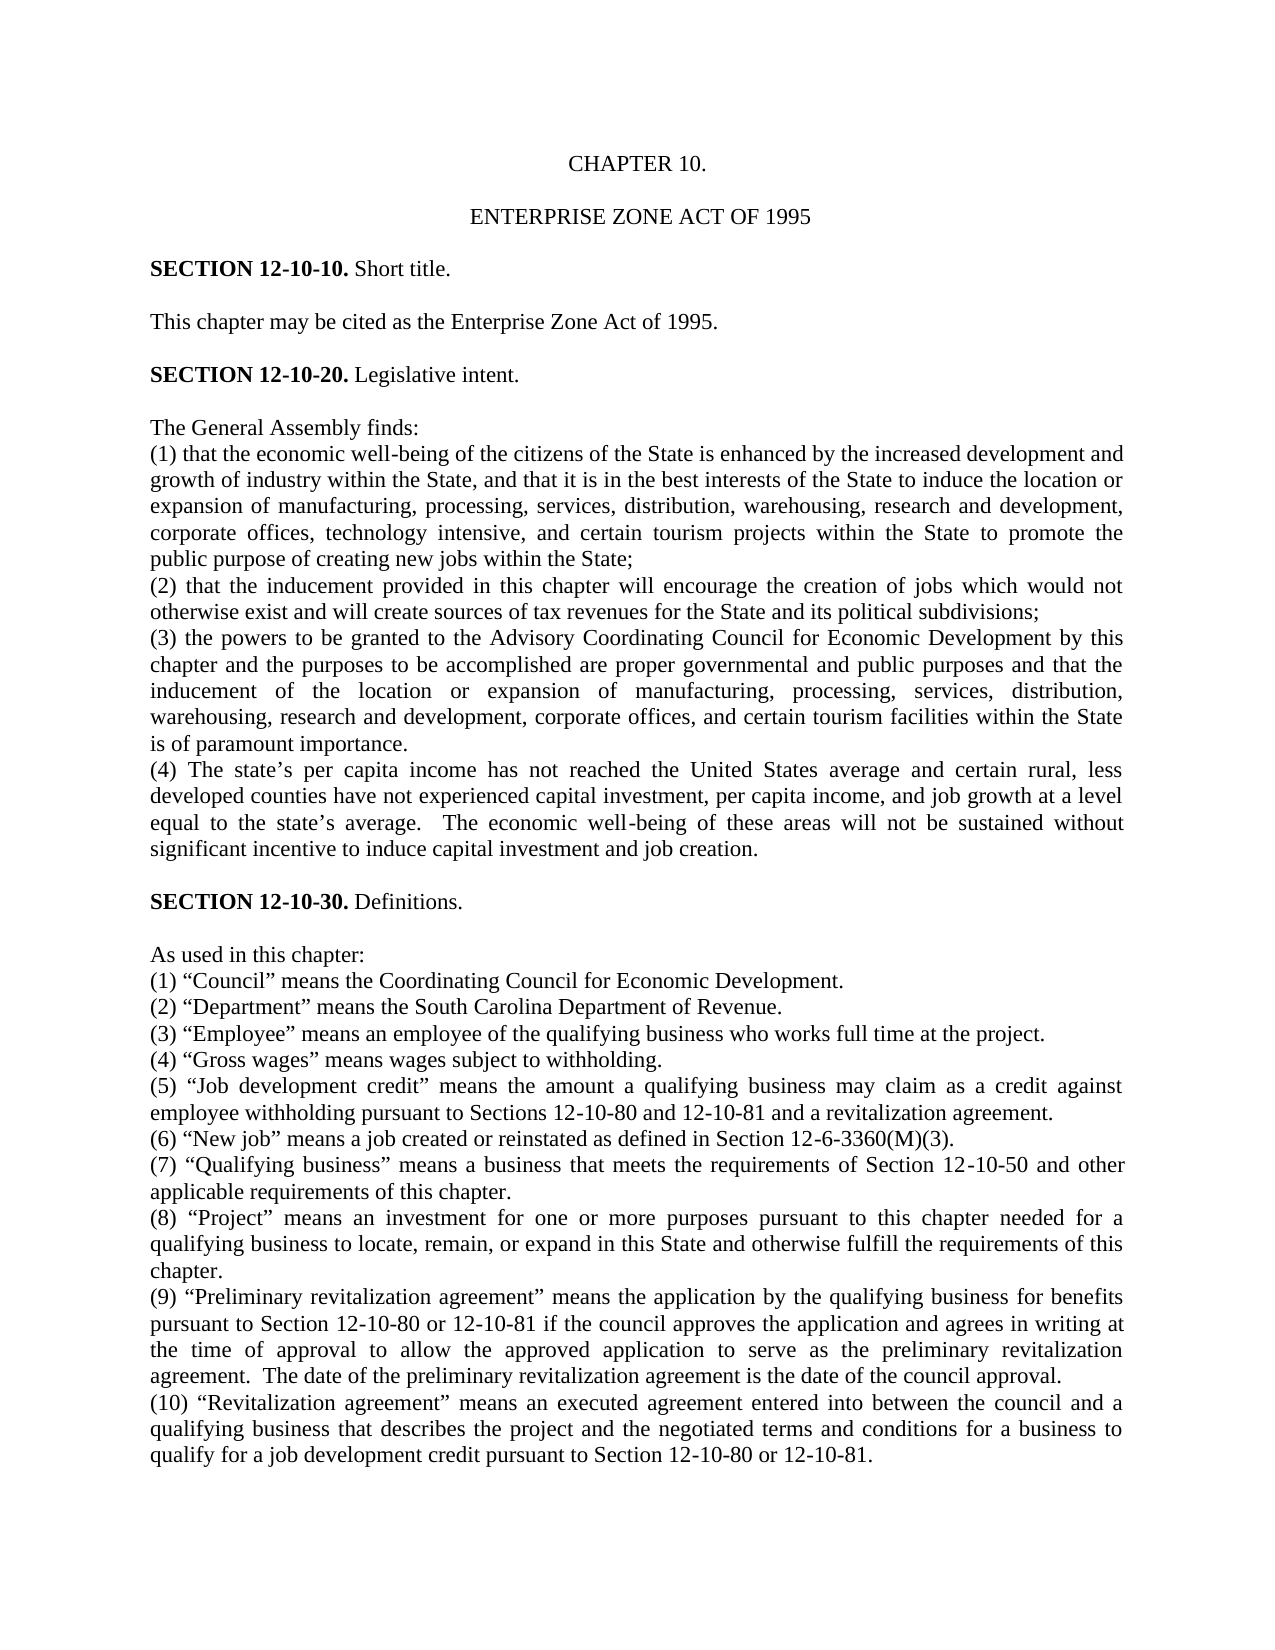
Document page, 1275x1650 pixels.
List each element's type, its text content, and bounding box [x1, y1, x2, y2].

text (4) “Gross wages” means wages subject to withholding. [150, 1046, 1125, 1072]
text ENTERPRISE ZONE ACT OF 1995 [150, 203, 1125, 229]
text This chapter may be cited as the Enterprise Zone Act of 1995. [150, 308, 1125, 334]
text (10) “Revitalization agreement” means an executed agreement entered into between the council and a qualifying business that describes the project and the negotiated terms and conditions for a business to qualify for a job development credit pursuant to Section 12-10-80 or 12-10-81. [150, 1389, 1125, 1468]
text (5) “Job development credit” means the amount a qualifying business may claim as a credit against employee withholding pursuant to Sections 12-10-80 and 12-10-81 and a revitalization agreement. [150, 1072, 1125, 1125]
text (3) “Employee” means an employee of the qualifying business who works full time at the project. [150, 1020, 1125, 1046]
text (7) “Qualifying business” means a business that meets the requirements of Section 12-10-50 and other applicable requirements of this chapter. [150, 1151, 1125, 1204]
text (4) The state’s per capita income has not reached the United States average and certain rural, less developed counties have not experienced capital investment, per capita income, and job growth at a level equal to the state’s average. The economic well-being of these areas will not be sustained without significant incentive to induce capital investment and job creation. [150, 756, 1125, 862]
text SECTION 12-10-20. Legislative intent. [150, 361, 1125, 387]
text SECTION 12-10-30. Definitions. [150, 888, 1125, 914]
text (2) “Department” means the South Carolina Department of Revenue. [150, 993, 1125, 1020]
text (1) that the economic well-being of the citizens of the State is enhanced by the increased development and growth of industry within the State, and that it is in the best interests of the State to induce the location or expansion of manufacturing, processing, services, distribution, warehousing, research and development, corporate offices, technology intensive, and certain tourism projects within the State to promote the public purpose of creating new jobs within the State; [150, 440, 1125, 572]
text (3) the powers to be granted to the Advisory Coordinating Council for Economic Development by this chapter and the purposes to be accomplished are proper governmental and public purposes and that the inducement of the location or expansion of manufacturing, processing, services, distribution, warehousing, research and development, corporate offices, and certain tourism facilities within the State is of paramount importance. [150, 624, 1125, 756]
text (6) “New job” means a job created or reinstated as defined in Section 12-6-3360(M)(3). [150, 1125, 1125, 1151]
text (9) “Preliminary revitalization agreement” means the application by the qualifying business for benefits pursuant to Section 12-10-80 or 12-10-81 if the council approves the application and agrees in writing at the time of approval to allow the approved application to serve as the preliminary revitalization agreement. The date of the preliminary revitalization agreement is the date of the council approval. [150, 1283, 1125, 1389]
text (1) “Council” means the Coordinating Council for Economic Development. [150, 967, 1125, 993]
text CHAPTER 10. [150, 150, 1125, 176]
text The General Assembly finds: [150, 413, 1125, 440]
text SECTION 12-10-10. Short title. [150, 255, 1125, 282]
text (8) “Project” means an investment for one or more purposes pursuant to this chapter needed for a qualifying business to locate, remain, or expand in this State and otherwise fulfill the requirements of this chapter. [150, 1204, 1125, 1283]
text (2) that the inducement provided in this chapter will encourage the creation of jobs which would not otherwise exist and will create sources of tax revenues for the State and its political subdivisions; [150, 572, 1125, 624]
text As used in this chapter: [150, 941, 1125, 967]
